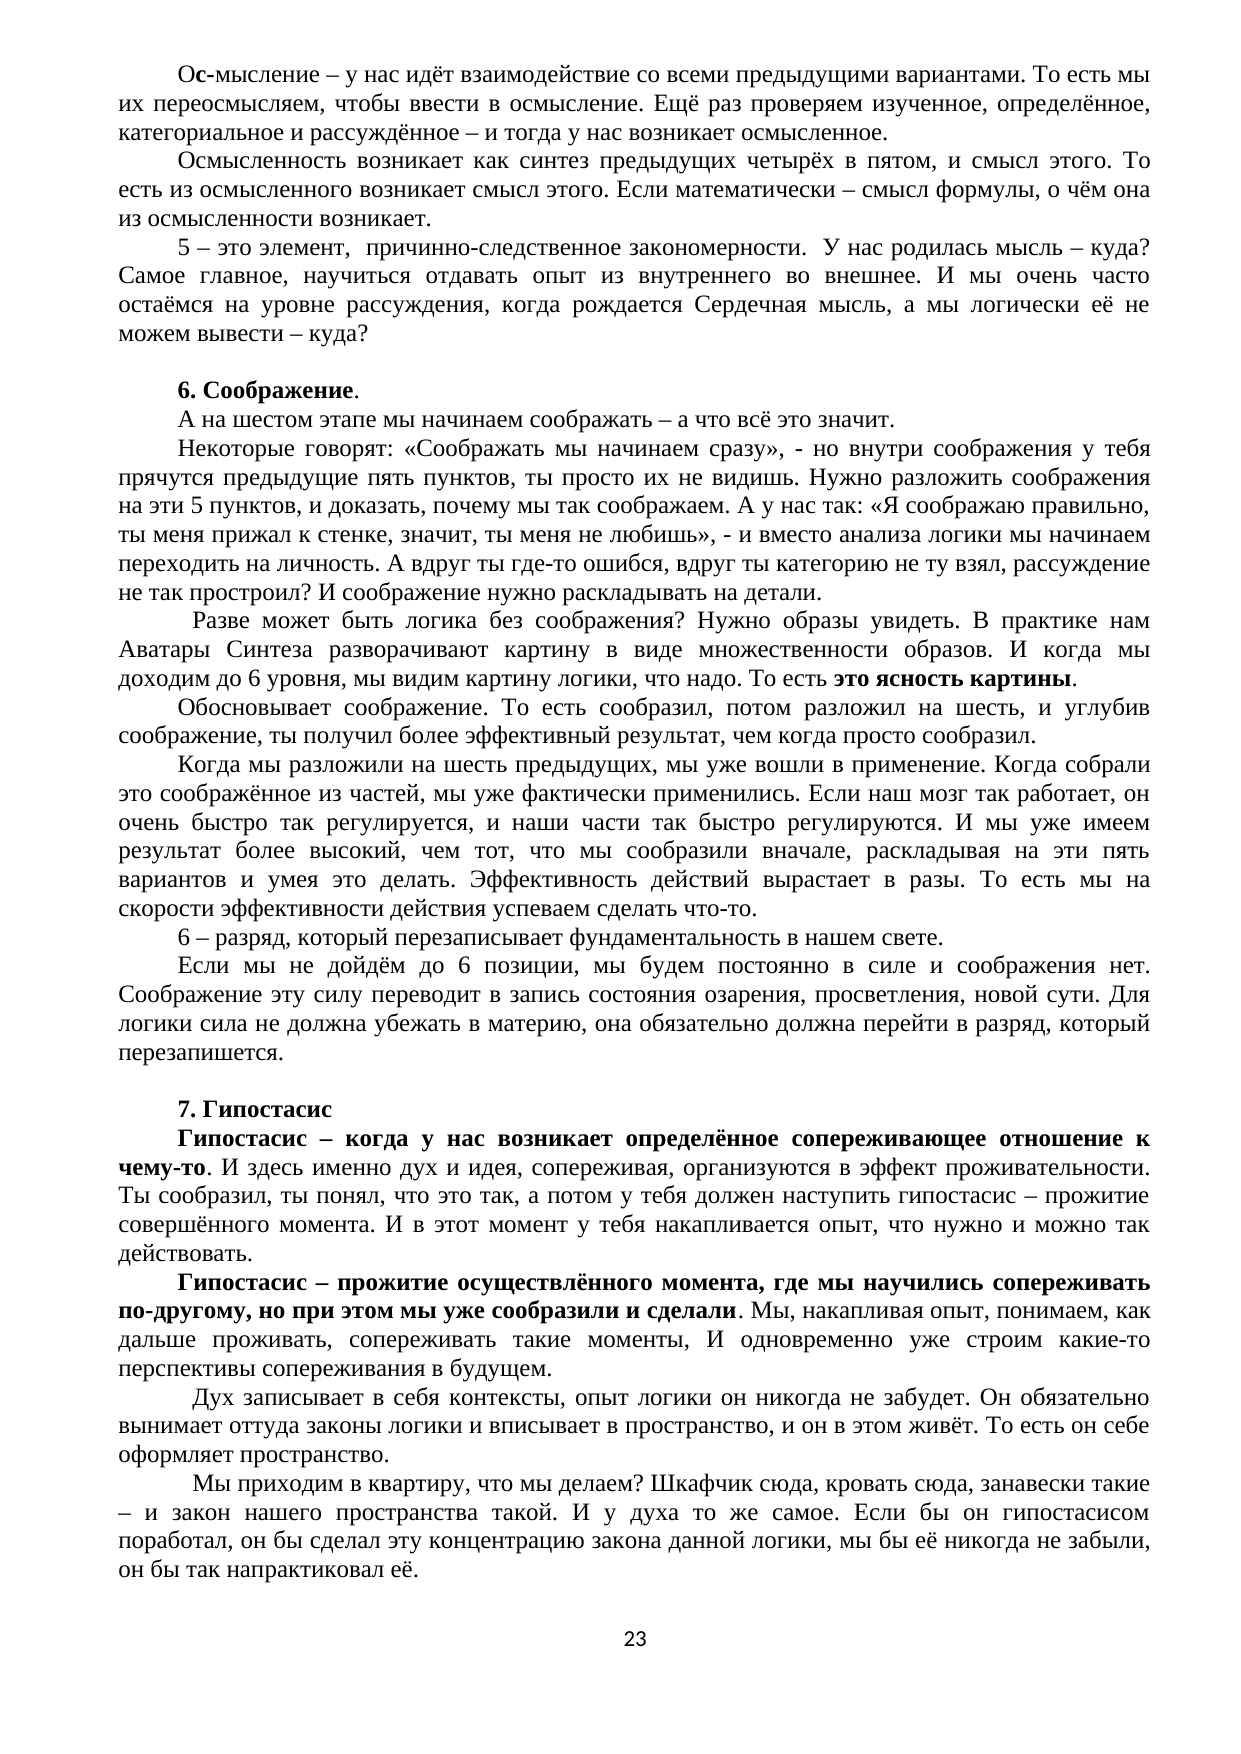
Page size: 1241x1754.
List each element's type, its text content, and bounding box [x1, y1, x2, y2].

text Осмысленность возникает как синтез предыдущих четырёх в пятом, и смысл этого. То есть из осмысленного возникает смысл этого. Если математически – смысл формулы, о чём она из осмысленности возникает. [118, 145, 1152, 232]
text 6 – разряд, который перезаписывает фундаментальность в нашем свете. [118, 922, 1152, 950]
text Дух записывает в себя контексты, опыт логики он никогда не забудет. Он обязательно вынимает оттуда законы логики и вписывает в пространство, и он в этом живёт. То есть он себе оформляет пространство. [118, 1382, 1152, 1468]
text 5 – это элемент, причинно-следственное закономерности. У нас родилась мысль – куда? Самое главное, научиться отдавать опыт из внутреннего во внешнее. И мы очень часто остаёмся на уровне рассуждения, когда рождается Сердечная мысль, а мы логически её не можем вывести – куда? [118, 232, 1152, 347]
text Разве может быть логика без соображения? Нужно образы увидеть. В практике нам Аватары Синтеза разворачивают картину в виде множественности образов. И когда мы доходим до 6 уровня, мы видим картину логики, что надо. То есть это ясность картины. [118, 605, 1152, 692]
text Если мы не дойдём до 6 позиции, мы будем постоянно в силе и соображения нет. Соображение эту силу переводит в запись состояния озарения, просветления, новой сути. Для логики сила не должна убежать в материю, она обязательно должна перейти в разряд, который перезапишется. [118, 950, 1152, 1065]
text Когда мы разложили на шесть предыдущих, мы уже вошли в применение. Когда собрали это соображённое из частей, мы уже фактически применились. Если наш мозг так работает, он очень быстро так регулируется, и наши части так быстро регулируются. И мы уже имеем результат более высокий, чем тот, что мы сообразили вначале, раскладывая на эти пять вариантов и умея это делать. Эффективность действий вырастает в разы. То есть мы на скорости эффективности действия успеваем сделать что-то. [118, 749, 1152, 922]
text А на шестом этапе мы начинаем соображать – а что всё это значит. [118, 404, 1152, 433]
text 6. Соображение. [118, 375, 1152, 404]
text Ос-мысление – у нас идёт взаимодействие со всеми предыдущими вариантами. То есть мы их переосмысляем, чтобы ввести в осмысление. Ещё раз проверяем изученное, определённое, категориальное и рассуждённое – и тогда у нас возникает осмысленное. [118, 59, 1152, 145]
text Гипостасис – когда у нас возникает определённое сопереживающее отношение к чему-то. И здесь именно дух и идея, сопереживая, организуются в эффект проживательности. Ты сообразил, ты понял, что это так, а потом у тебя должен наступить гипостасис – прожитие совершённого момента. И в этот момент у тебя накапливается опыт, что нужно и можно так действовать. [118, 1123, 1152, 1267]
text Мы приходим в квартиру, что мы делаем? Шкафчик сюда, кровать сюда, занавески такие – и закон нашего пространства такой. И у духа то же самое. Если бы он гипостасисом поработал, он бы сделал эту концентрацию закона данной логики, мы бы её никогда не забыли, он бы так напрактиковал её. [118, 1468, 1152, 1583]
text Гипостасис – прожитие осуществлённого момента, где мы научились сопереживать по-другому, но при этом мы уже сообразили и сделали. Мы, накапливая опыт, понимаем, как дальше проживать, сопереживать такие моменты, И одновременно уже строим какие-то перспективы сопереживания в будущем. [118, 1267, 1152, 1382]
text Некоторые говорят: «Соображать мы начинаем сразу», - но внутри соображения у тебя прячутся предыдущие пять пунктов, ты просто их не видишь. Нужно разложить соображения на эти 5 пунктов, и доказать, почему мы так соображаем. А у нас так: «Я соображаю правильно, ты меня прижал к стенке, значит, ты меня не любишь», - и вместо анализа логики мы начинаем переходить на личность. А вдруг ты где-то ошибся, вдруг ты категорию не ту взял, рассуждение не так простроил? И соображение нужно раскладывать на детали. [118, 433, 1152, 605]
text 7. Гипостасис [118, 1094, 1152, 1123]
text Обосновывает соображение. То есть сообразил, потом разложил на шесть, и углубив соображение, ты получил более эффективный результат, чем когда просто сообразил. [118, 692, 1152, 749]
